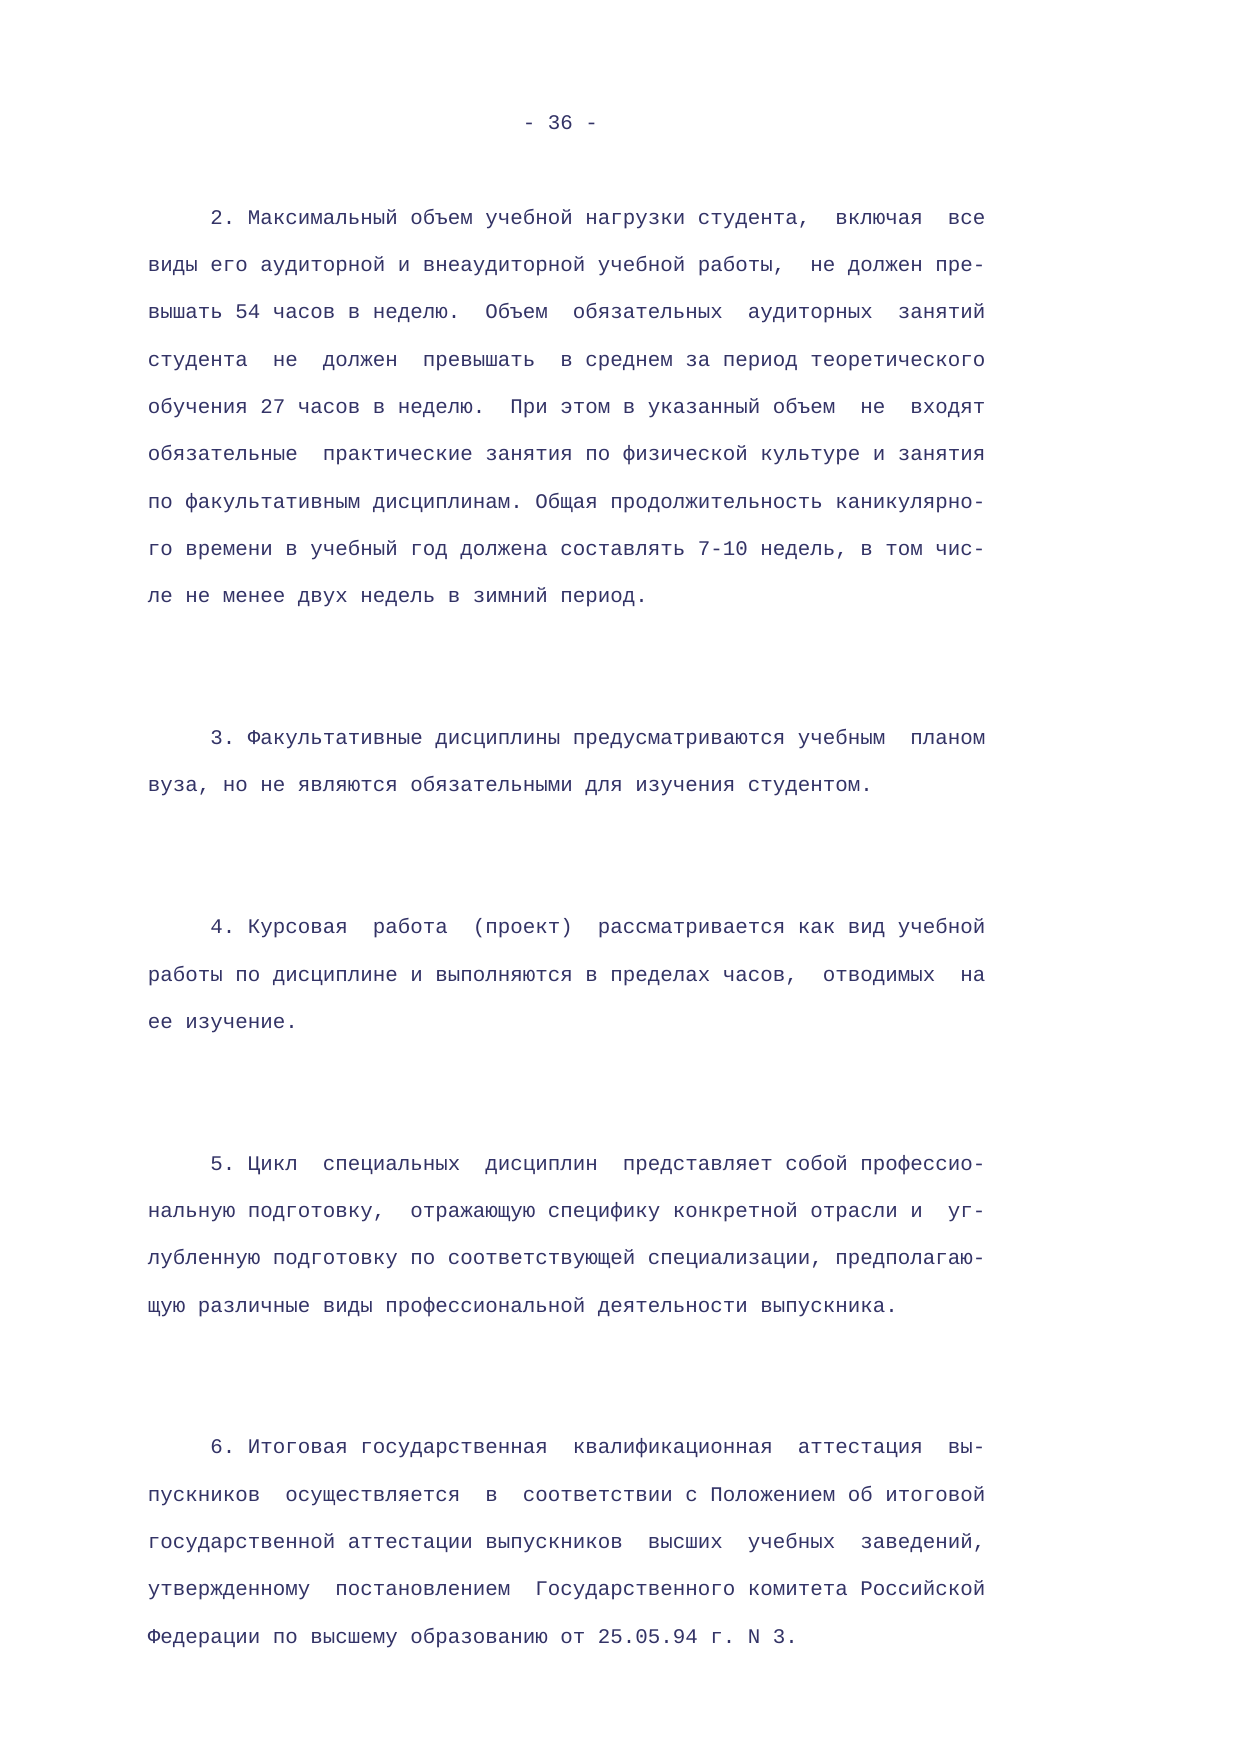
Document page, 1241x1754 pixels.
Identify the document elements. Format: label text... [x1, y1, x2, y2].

text вышать 54 часов в неделю. Объем обязательных аудиторных занятий [148, 301, 1152, 325]
text 2. Максимальный объем учебной нагрузки студента, включая все [148, 207, 1152, 231]
text - 36 - [148, 112, 1152, 136]
text 5. Цикл специальных дисциплин представляет собой профессио- [148, 1153, 1152, 1176]
text го времени в учебный год должена составлять 7-10 недель, в том чис- [148, 538, 1152, 562]
text пускников осуществляется в соответствии с Положением об итоговой [148, 1484, 1152, 1507]
text ле не менее двух недель в зимний период. [148, 585, 1152, 609]
text обязательные практические занятия по физической культуре и занятия [148, 443, 1152, 467]
text студента не должен превышать в среднем за период теоретического [148, 349, 1152, 372]
text государственной аттестации выпускников высших учебных заведений, [148, 1531, 1152, 1555]
text утвержденному постановлением Государственного комитета Российской [148, 1578, 1152, 1602]
text нальную подготовку, отражающую специфику конкретной отрасли и уг- [148, 1200, 1152, 1224]
text щую различные виды профессиональной деятельности выпускника. [148, 1294, 1152, 1318]
text ее изучение. [148, 1011, 1152, 1034]
text 4. Курсовая работа (проект) рассматривается как вид учебной [148, 916, 1152, 940]
text вуза, но не являются обязательными для изучения студентом. [148, 774, 1152, 798]
text Федерации по высшему образованию от 25.05.94 г. N 3. [148, 1626, 1152, 1649]
text работы по дисциплине и выполняются в пределах часов, отводимых на [148, 963, 1152, 987]
text 3. Факультативные дисциплины предусматриваются учебным планом [148, 727, 1152, 751]
text виды его аудиторной и внеаудиторной учебной работы, не должен пре- [148, 254, 1152, 278]
text лубленную подготовку по соответствующей специализации, предполагаю- [148, 1247, 1152, 1271]
text по факультативным дисциплинам. Общая продолжительность каникулярно- [148, 491, 1152, 514]
text 6. Итоговая государственная квалификационная аттестация вы- [148, 1436, 1152, 1460]
text обучения 27 часов в неделю. При этом в указанный объем не входят [148, 396, 1152, 420]
